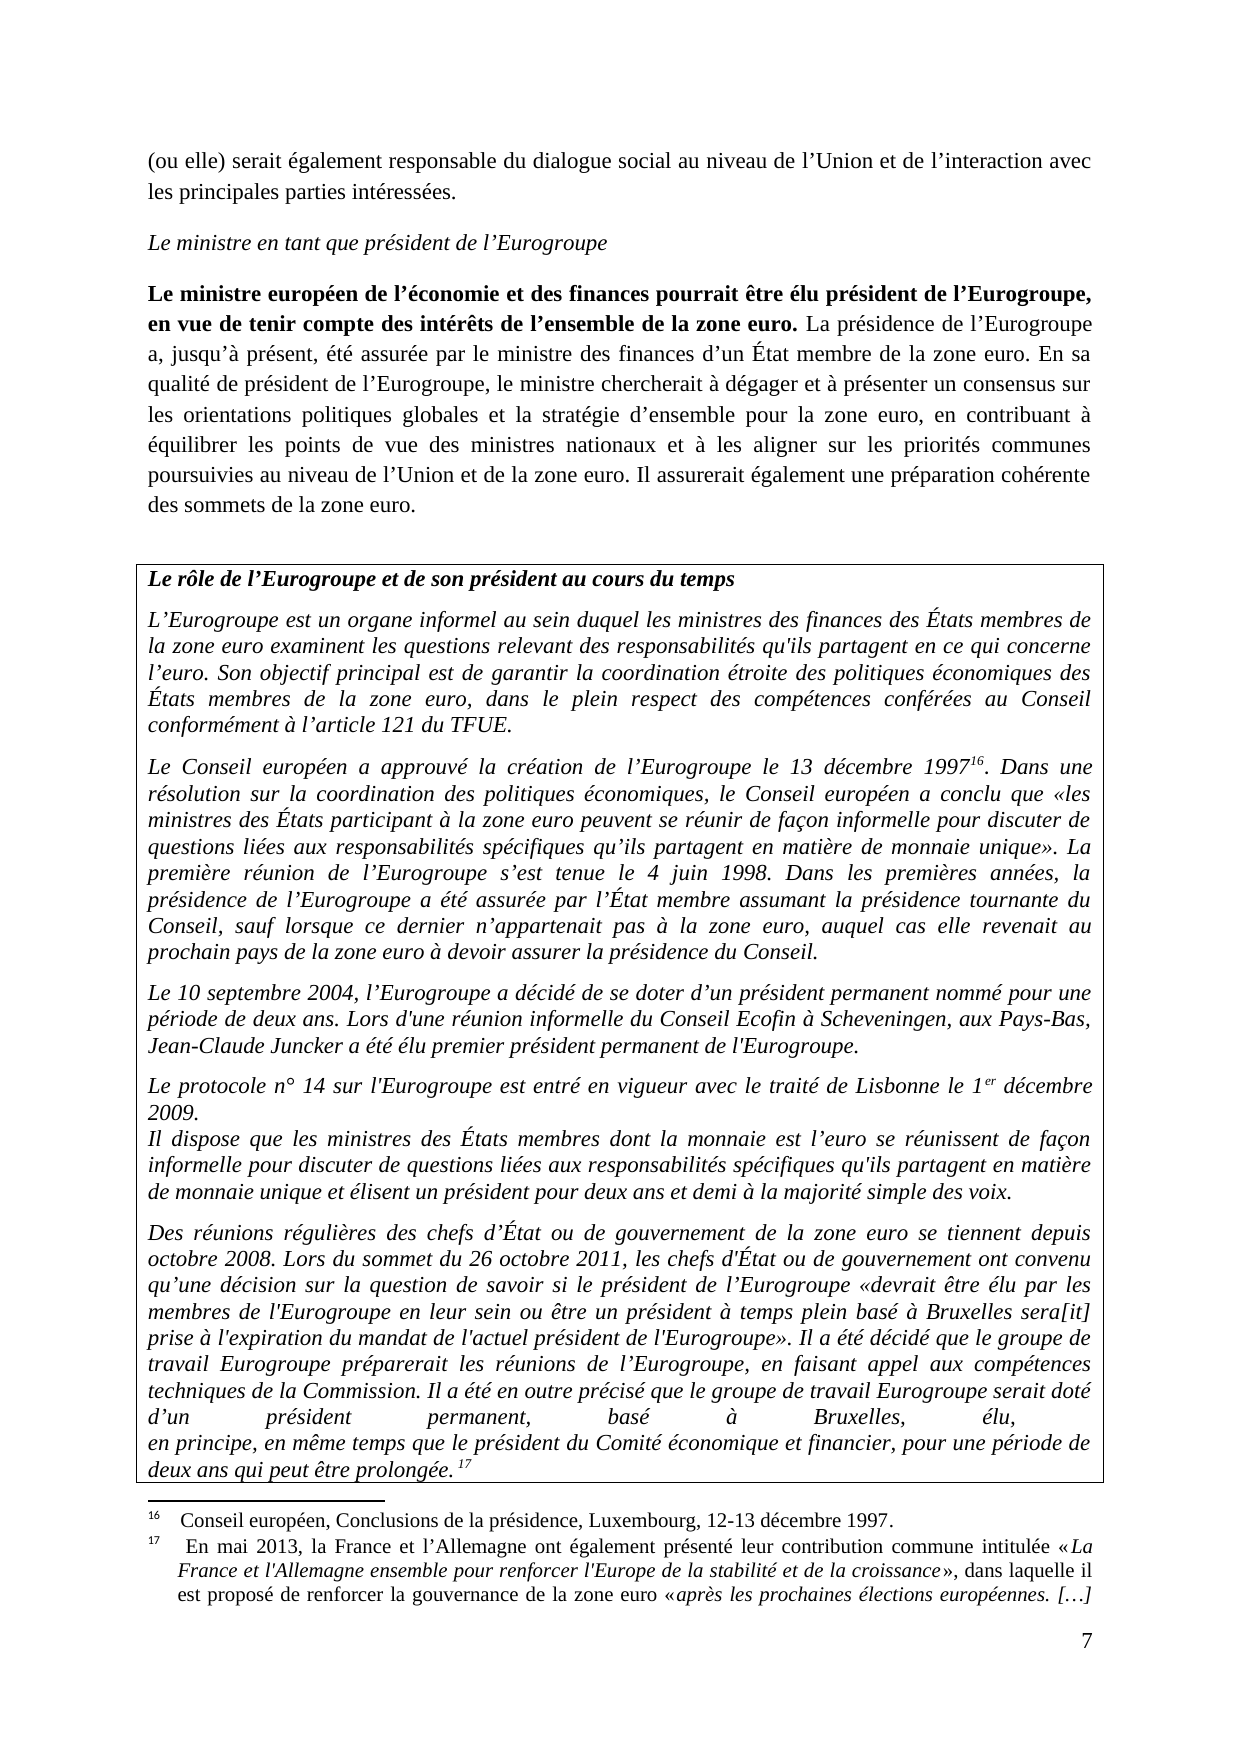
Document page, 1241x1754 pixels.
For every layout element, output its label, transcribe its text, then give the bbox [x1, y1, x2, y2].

text Le ministre européen de l’économie et des finances pourrait être élu président de l’Eurogroupe, en vue de tenir compte des intérêts de l’ensemble de la zone euro. La présidence de l’Eurogroupe a, jusqu’à présent, été assurée par le ministre des finances d’un État membre de la zone euro. En sa qualité de président de l’Eurogroupe, le ministre chercherait à dégager et à présenter un consensus sur les orientations politiques globales et la stratégie d’ensemble pour la zone euro, en contribuant à équilibrer les points de vue des ministres nationaux et à les aligner sur les priorités communes poursuivies au niveau de l’Union et de la zone euro. Il assurerait également une préparation cohérente des sommets de la zone euro. [148, 280, 1093, 518]
text Le ministre en tant que président de l’Eurogroupe [148, 229, 1093, 255]
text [148, 148, 1093, 204]
table_header Le rôle de l’Eurogroupe et de son président au cours du temps L’Eurogroupe est un organe informel au sein duquel les ministres des finances des États membres de la zone euro examinent les questions relevant des responsabilités qu'ils partagent en ce qui concerne l’euro. Son objectif principal est de garantir la coordination étroite des politiques économiques des États membres de la zone euro, dans le plein respect des compétences conférées au Conseil conformément à l’article 121 du TFUE. Le Conseil européen a approuvé la création de l’Eurogroupe le 13 décembre 1997. Dans une résolution sur la coordination des politiques économiques, le Conseil européen a conclu que «les ministres des États participant à la zone euro peuvent se réunir de façon informelle pour discuter de questions liées aux responsabilités spécifiques qu’ils partagent en matière de monnaie unique». La première réunion de l’Eurogroupe s’est tenue le 4 juin 1998. Dans les premières années, la présidence de l’Eurogroupe a été assurée par l’État membre assumant la présidence tournante du Conseil, sauf lorsque ce dernier n’appartenait pas à la zone euro, auquel cas elle revenait au prochain pays de la zone euro à devoir assurer la présidence du Conseil. Le 10 septembre 2004, l’Eurogroupe a décidé de se doter d’un président permanent nommé pour une période de deux ans. Lors d'une réunion informelle du Conseil Ecofin à Scheveningen, aux Pays-Bas, Jean-Claude Juncker a été élu premier président permanent de l'Eurogroupe. Le protocole n° 14 sur l'Eurogroupe est entré en vigueur avec le traité de Lisbonne le 1er décembre 2009. Il dispose que les ministres des États membres dont la monnaie est l’euro se réunissent de façon informelle pour discuter de questions liées aux responsabilités spécifiques qu'ils partagent en matière de monnaie unique et élisent un président pour deux ans et demi à la majorité simple des voix. Des réunions régulières des chefs d’État ou de gouvernement de la zone euro se tiennent depuis octobre 2008. Lors du sommet du 26 octobre 2011, les chefs d'État ou de gouvernement ont convenu qu’une décision sur la question de savoir si le président de l’Eurogroupe «devrait être élu par les membres de l'Eurogroupe en leur sein ou être un président à temps plein basé à Bruxelles sera[it] prise à l'expiration du mandat de l'actuel président de l'Eurogroupe». Il a été décidé que le groupe de travail Eurogroupe préparerait les réunions de l’Eurogroupe, en faisant appel aux compétences techniques de la Commission. Il a été en outre précisé que le groupe de travail Eurogroupe serait doté d’un président permanent, basé à Bruxelles, élu, en principe, en même temps que le président du Comité économique et financier, pour une période de deux ans qui peut être prolongée. [137, 565, 1103, 1482]
